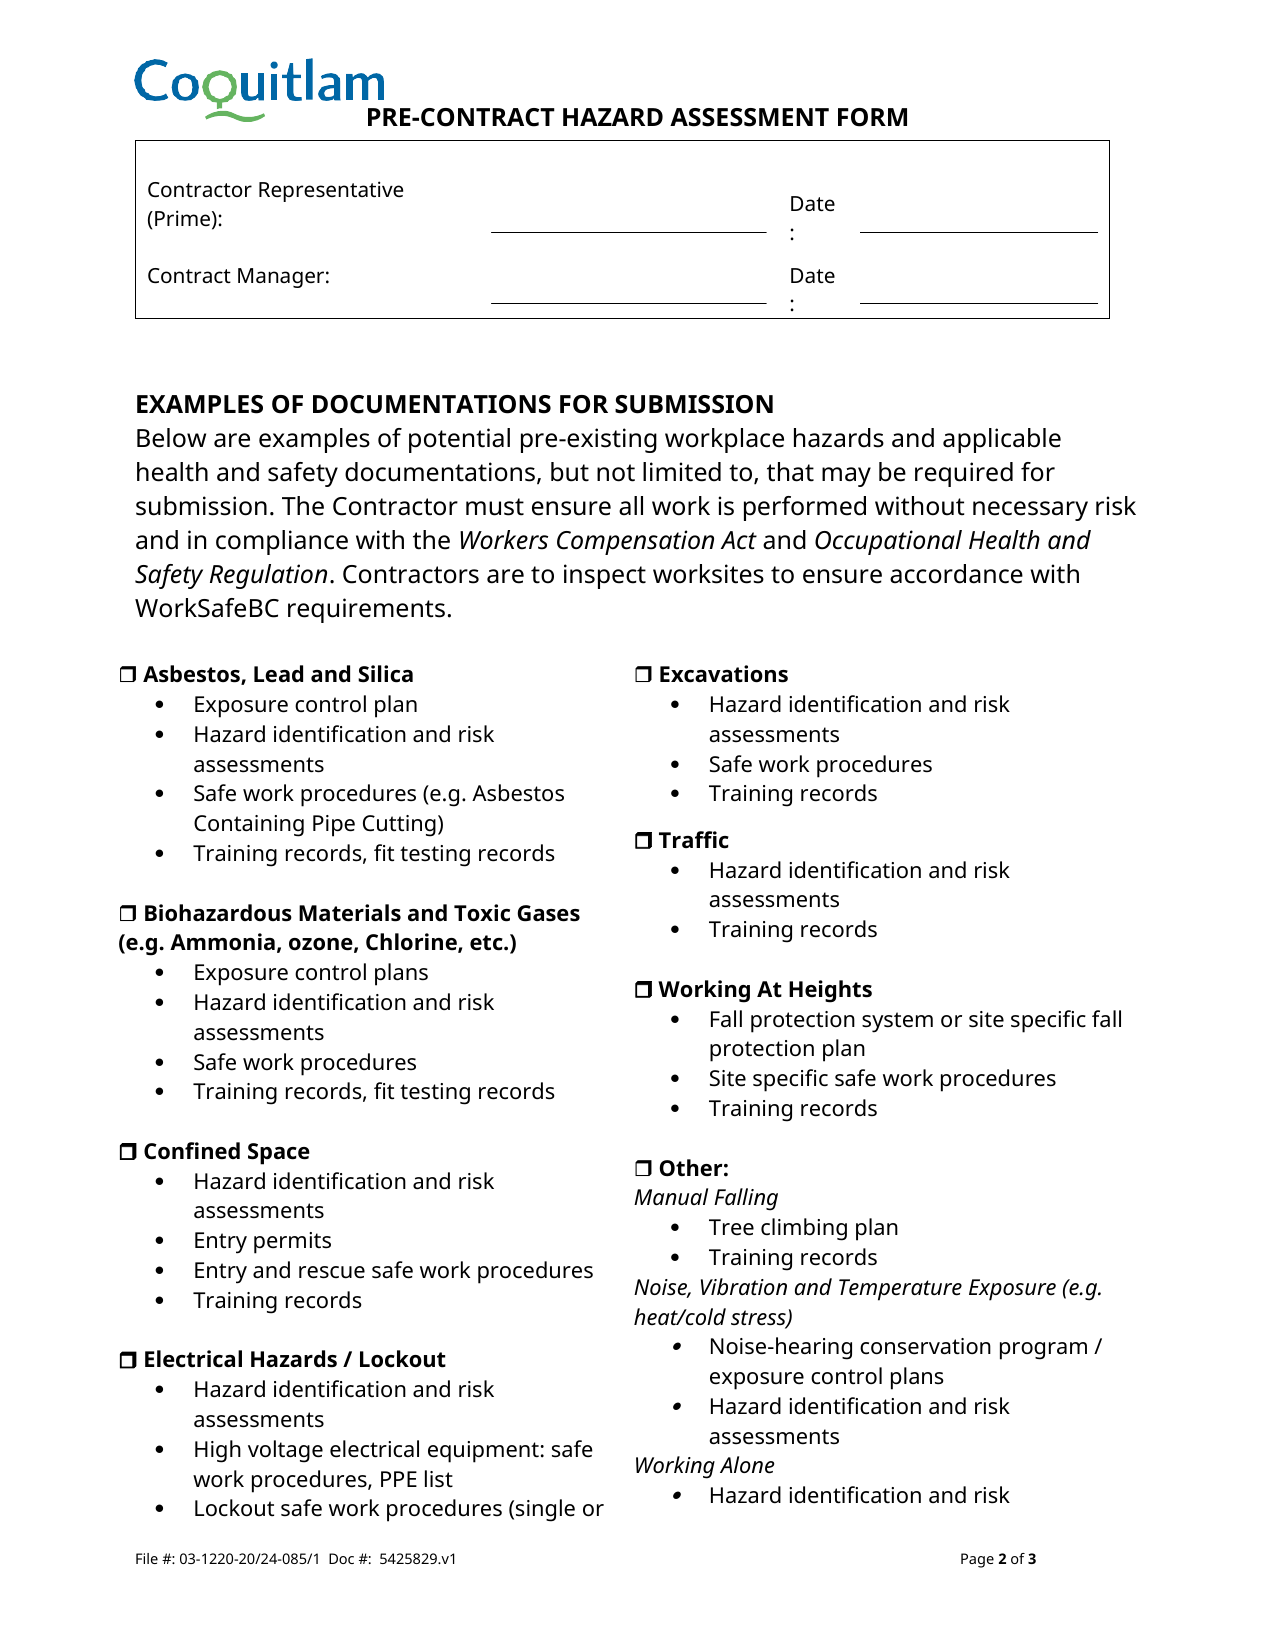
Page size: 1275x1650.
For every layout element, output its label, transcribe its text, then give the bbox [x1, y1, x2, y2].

table_cell Contractor Representative (Prime): [136, 175, 480, 261]
picture [282, 63, 302, 101]
table_cell Contract Manager: [136, 261, 480, 318]
text EXAMPLES OF DOCUMENTATIONS FOR SUBMISSION Below are examples of potential pre-existing workplace hazards and applicable health and safety documentations, but not limited to, that may be required for submission. The Contractor must ensure all work is performed without necessary risk and in compliance with the Workers Compensation Act and Occupational Health and Safety Regulation. Contractors are to inspect worksites to ensure accordance with WorkSafeBC requirements. [135, 353, 1140, 625]
picture [346, 73, 384, 100]
picture [318, 73, 341, 101]
table_cell [849, 175, 1109, 261]
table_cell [136, 141, 1109, 175]
table_cell [480, 261, 778, 318]
picture [241, 73, 264, 101]
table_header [107, 659, 622, 1523]
table_cell Date: [778, 261, 849, 318]
picture [134, 59, 199, 101]
picture [202, 70, 237, 103]
table_cell [849, 261, 1109, 318]
table_cell [480, 175, 778, 261]
table_cell Date: [778, 175, 849, 261]
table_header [623, 659, 1139, 1523]
